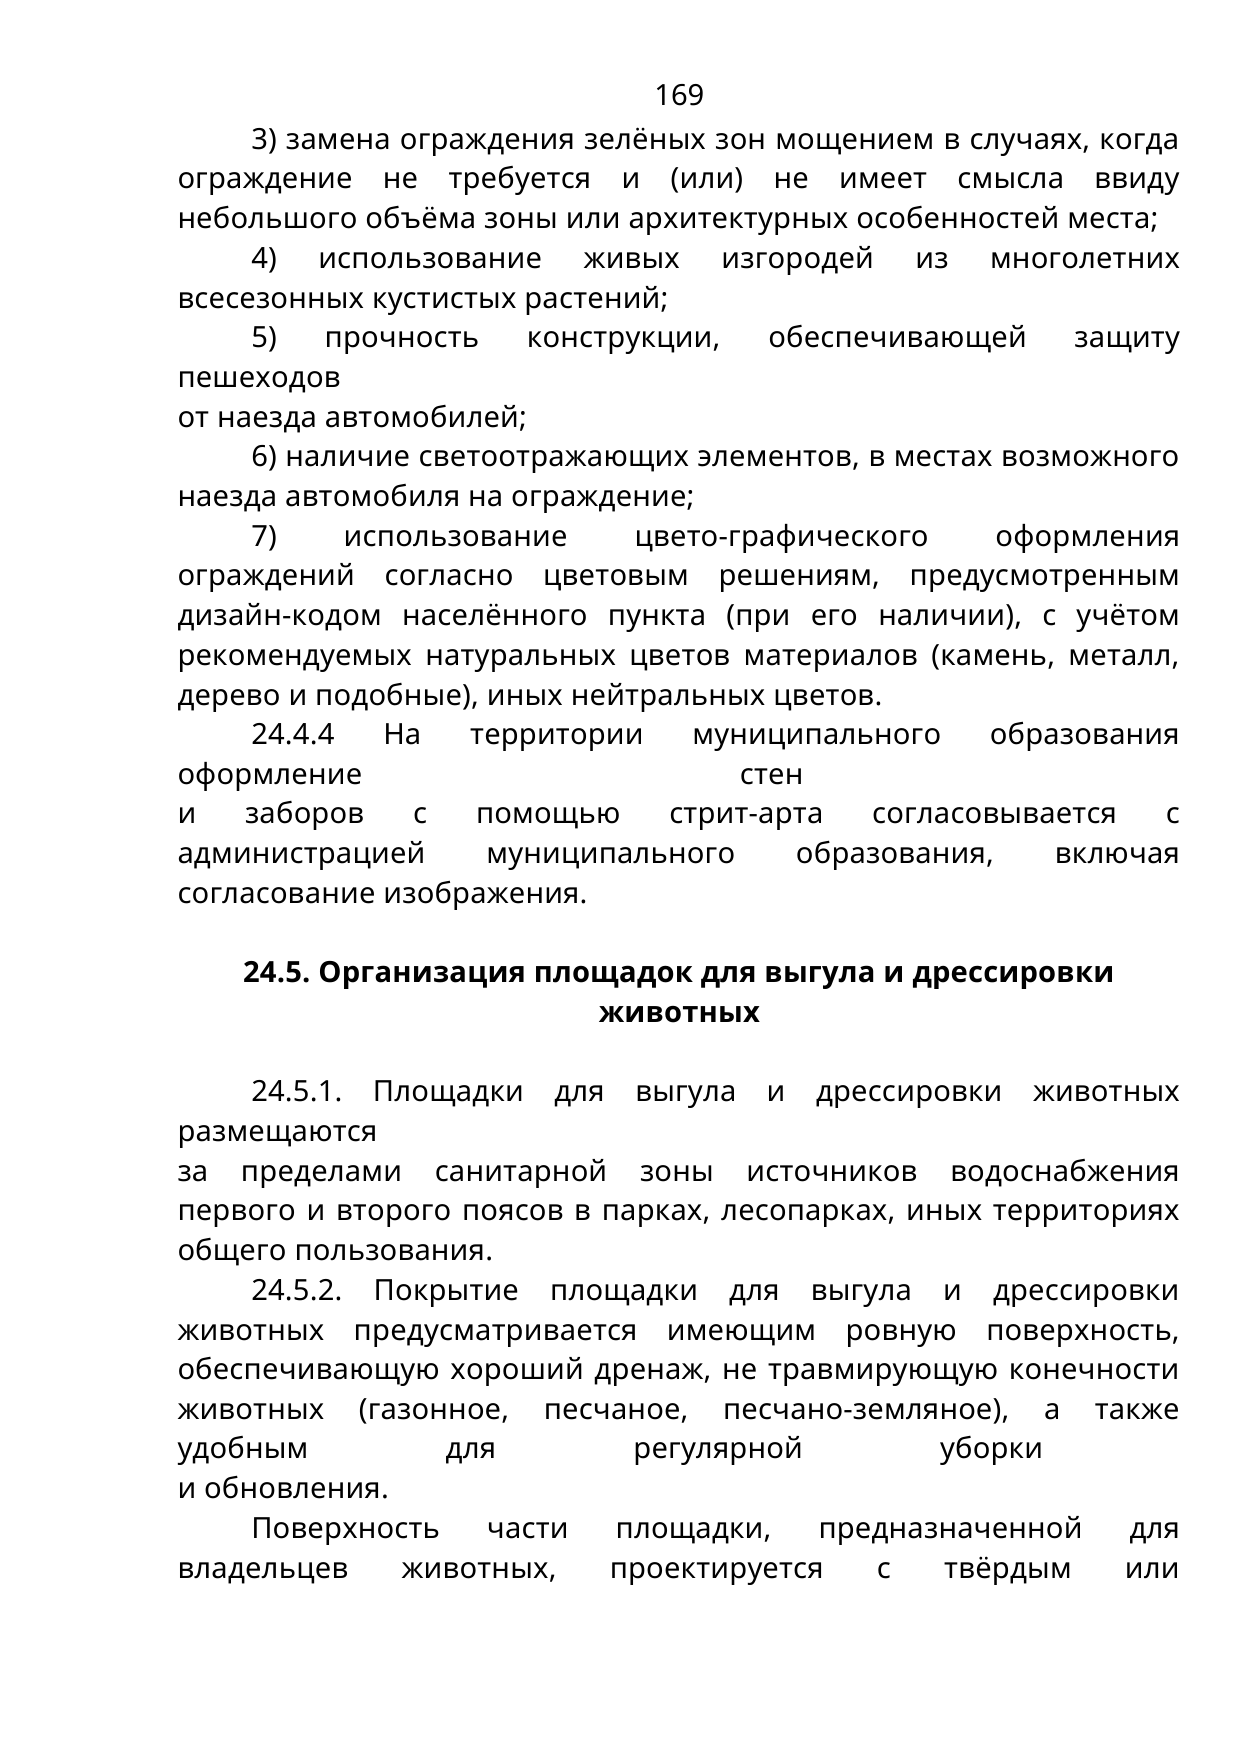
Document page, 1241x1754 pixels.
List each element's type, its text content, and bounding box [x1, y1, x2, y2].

text 24.4.4 На территории муниципального образования оформление стен и заборов с помощью стрит-арта согласовывается с администрацией муниципального образования, включая согласование изображения. [177, 713, 1181, 912]
text 24.5.2. Покрытие площадки для выгула и дрессировки животных предусматривается имеющим ровную поверхность, обеспечивающую хороший дренаж, не травмирующую конечности животных (газонное, песчаное, песчано-земляное), а также удобным для регулярной уборки и обновления. [177, 1269, 1181, 1507]
text 4) использование живых изгородей из многолетних всесезонных кустистых растений; [177, 237, 1181, 317]
text 24.5. Организация площадок для выгула и дрессировки животных [177, 952, 1181, 1031]
text 5) прочность конструкции, обеспечивающей защиту пешеходов от наезда автомобилей; [177, 317, 1181, 436]
text 7) использование цвето-графического оформления ограждений согласно цветовым решениям, предусмотренным дизайн-кодом населённого пункта (при его наличии), с учётом рекомендуемых натуральных цветов материалов (камень, металл, дерево и подобные), иных нейтральных цветов. [177, 515, 1181, 713]
text 3) замена ограждения зелёных зон мощением в случаях, когда ограждение не требуется и (или) не имеет смысла ввиду небольшого объёма зоны или архитектурных особенностей места; [177, 118, 1181, 237]
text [177, 1507, 1181, 1587]
text 6) наличие светоотражающих элементов, в местах возможного наезда автомобиля на ограждение; [177, 436, 1181, 515]
text 24.5.1. Площадки для выгула и дрессировки животных размещаются за пределами санитарной зоны источников водоснабжения первого и второго поясов в парках, лесопарках, иных территориях общего пользования. [177, 1071, 1181, 1269]
